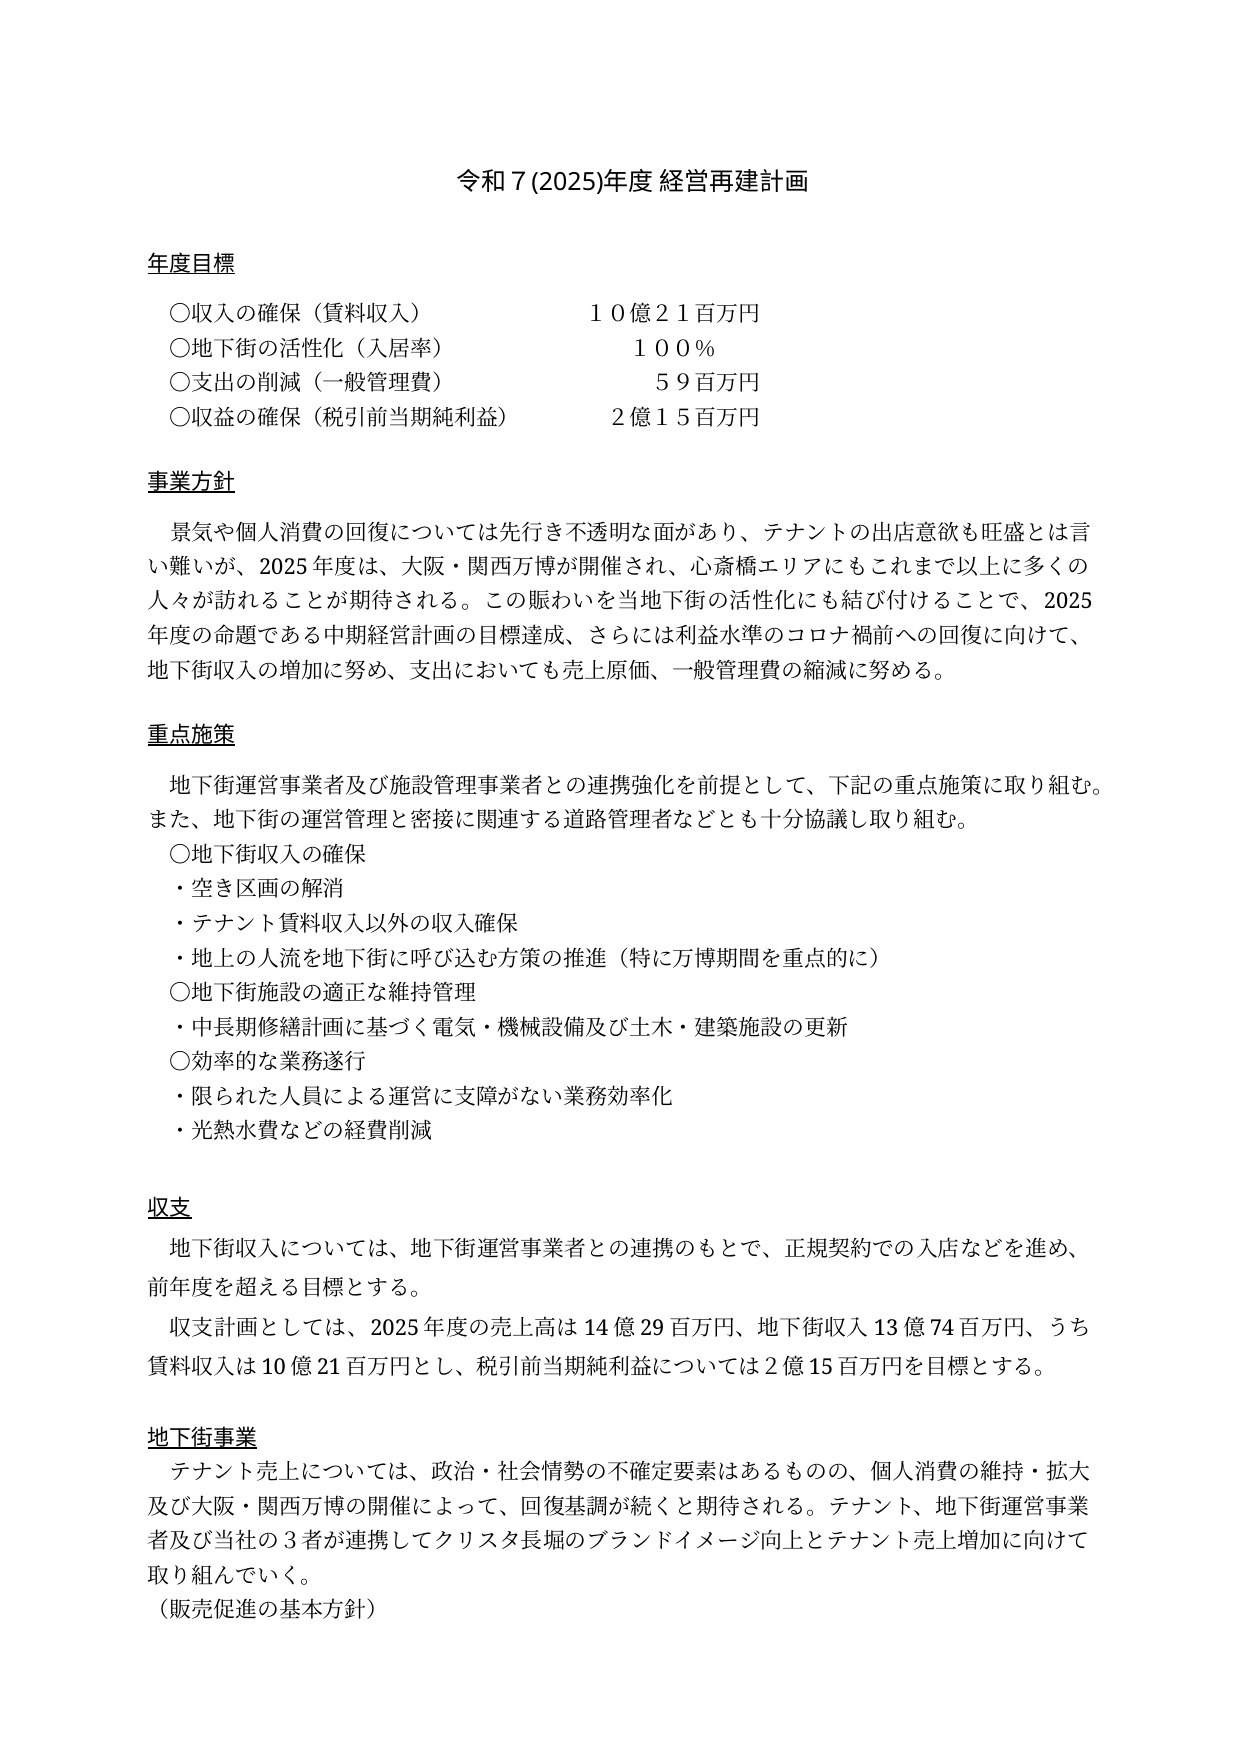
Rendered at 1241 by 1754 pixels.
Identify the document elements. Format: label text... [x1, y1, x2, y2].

text 景気や個人消費の回復については先行き不透明な面があり、テナントの出店意欲も旺盛とは言い難いが、2025年度は、大阪・関西万博が開催され、心斎橋エリアにもこれまで以上に多くの人々が訪れることが期待される。この賑わいを当地下街の活性化にも結び付けることで、2025年度の命題である中期経営計画の目標達成、さらには利益水準のコロナ禍前への回復に向けて、地下街収入の増加に努め、支出においても売上原価、一般管理費の縮減に努める。 [148, 513, 1092, 686]
text 〇地下街の活性化（入居率） １００％ [148, 329, 1092, 364]
text 年度目標 [148, 244, 1092, 279]
text 重点施策 [148, 716, 1092, 750]
text 〇地下街収入の確保 [148, 835, 1092, 870]
text 収支 [148, 1189, 1092, 1223]
text ・空き区画の解消 [148, 870, 1092, 904]
text 〇地下街施設の適正な維持管理 [148, 974, 1092, 1008]
text 令和７(2025)年度 経営再建計画 [173, 145, 1092, 214]
text 〇効率的な業務遂行 [148, 1043, 1092, 1077]
list 地下街事業 [148, 1418, 1092, 1453]
text （販売促進の基本方針） [148, 1591, 1092, 1626]
text 事業方針 [148, 463, 1092, 497]
text ・地上の人流を地下街に呼び込む方策の推進（特に万博期間を重点的に） [148, 939, 1092, 974]
text ・光熱水費などの経費削減 [148, 1112, 1092, 1147]
text テナント売上については、政治・社会情勢の不確定要素はあるものの、個人消費の維持・拡大及び大阪・関西万博の開催によって、回復基調が続くと期待される。テナント、地下街運営事業者及び当社の３者が連携してクリスタ長堀のブランドイメージ向上とテナント売上増加に向けて取り組んでいく。 [148, 1453, 1092, 1591]
text ・中長期修繕計画に基づく電気・機械設備及び土木・建築施設の更新 [148, 1008, 1092, 1043]
text ・限られた人員による運営に支障がない業務効率化 [148, 1077, 1092, 1112]
text 収支計画としては、2025年度の売上高は14億29百万円、地下街収入13億74百万円、うち賃料収入は10億21百万円とし、税引前当期純利益については２億15百万円を目標とする。 [148, 1310, 1092, 1381]
text 地下街運営事業者及び施設管理事業者との連携強化を前提として、下記の重点施策に取り組む。また、地下街の運営管理と密接に関連する道路管理者などとも十分協議し取り組む。 [148, 766, 1092, 835]
text ・テナント賃料収入以外の収入確保 [148, 904, 1092, 939]
text 〇収入の確保（賃料収入） １０億２１百万円 [148, 294, 1092, 329]
text 地下街収入については、地下街運営事業者との連携のもとで、正規契約での入店などを進め、前年度を超える目標とする。 [148, 1231, 1092, 1302]
text 〇支出の削減（一般管理費） ５９百万円 [148, 364, 1092, 398]
text 〇収益の確保（税引前当期純利益） ２億１５百万円 [148, 398, 1092, 433]
